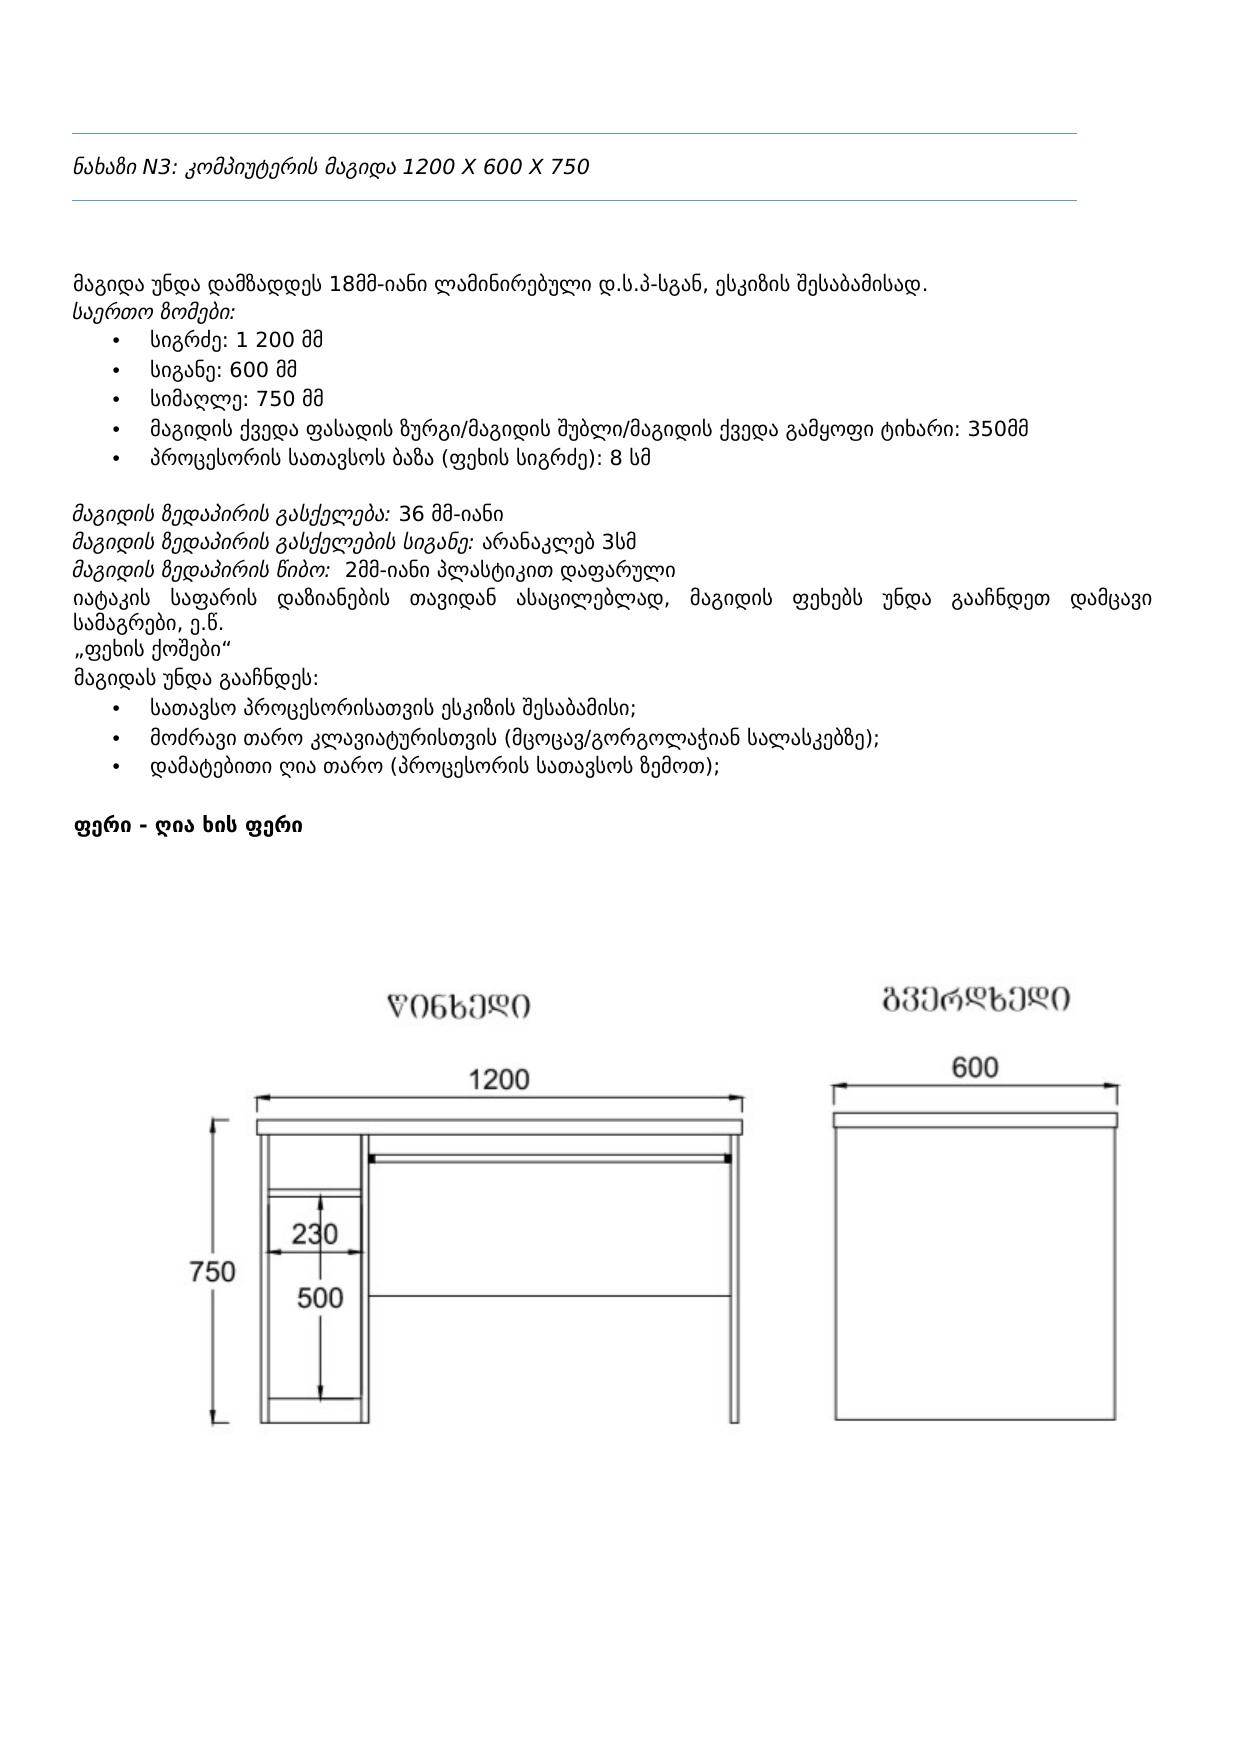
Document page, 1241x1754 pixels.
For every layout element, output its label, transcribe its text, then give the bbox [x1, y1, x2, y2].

text „ფეხის ქოშები“ [73, 637, 274, 662]
list სათავსო პროცესორისათვის ესკიზის შესაბამისი; [112, 696, 1153, 720]
list სიგანე: 600 მმ [112, 357, 1153, 382]
list მოძრავი თარო კლავიატურისთვის (მცოცავ/გორგოლაჭიან სალასკებზე); [112, 725, 1153, 750]
list მაგიდის ქვედა ფასადის ზურგი/მაგიდის შუბლი/მაგიდის ქვედა გამყოფი ტიხარი: 350მმ [112, 417, 1153, 441]
text ნახაზი N3: კომპიუტერის მაგიდა 1200 X 600 X 750 [72, 134, 1077, 200]
text ფერი - ღია ხის ფერი [73, 813, 1153, 838]
picture [72, 964, 1193, 1452]
text მაგიდას უნდა გააჩნდეს: [73, 666, 1160, 691]
text მაგიდის ზედაპირის გასქელების სიგანე: არანაკლებ 3სმ [71, 530, 1163, 554]
text მაგიდის ზედაპირის წიბო: 2მმ-იანი პლასტიკით დაფარული [71, 558, 1163, 582]
text იატაკის საფარის დაზიანების თავიდან ასაცილებლად, მაგიდის ფეხებს უნდა გააჩნდეთ დამცავი სამაგრები, ე.წ. [73, 586, 1153, 635]
list დამატებითი ღია თარო (პროცესორის სათავსოს ზემოთ); [112, 754, 1153, 778]
text მაგიდა უნდა დამზადდეს 18მმ-იანი ლამინირებული დ.ს.პ-სგან, ესკიზის შესაბამისად. [73, 272, 1167, 296]
list პროცესორის სათავსოს ბაზა (ფეხის სიგრძე): 8 სმ [112, 445, 1153, 470]
list სიმაღლე: 750 მმ [112, 387, 1153, 411]
text მაგიდის ზედაპირის გასქელება: 36 მმ-იანი [71, 502, 1163, 526]
text საერთო ზომები: [71, 300, 624, 324]
list სიგრძე: 1 200 მმ [112, 328, 1153, 352]
